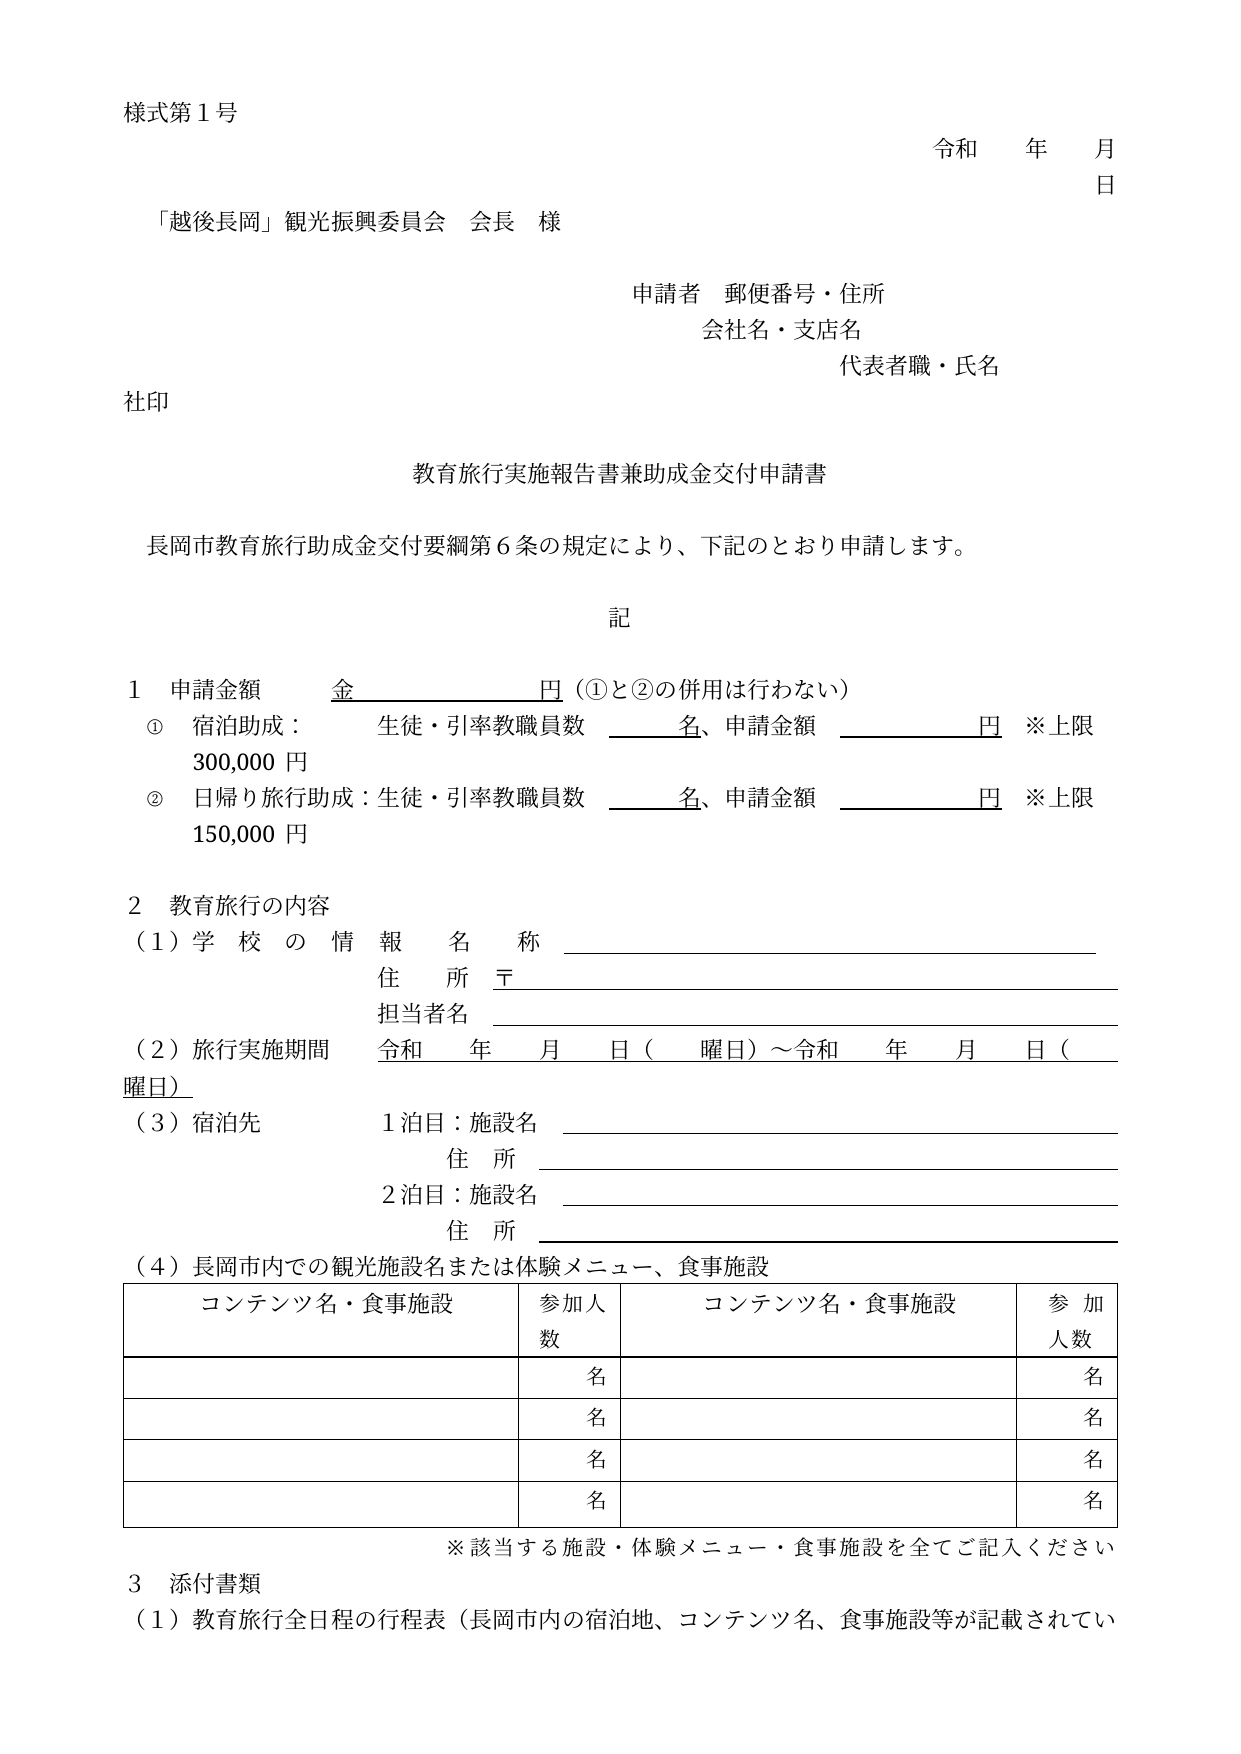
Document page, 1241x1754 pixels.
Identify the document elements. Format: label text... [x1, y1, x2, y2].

text ３ 添付書類 [123, 1564, 1117, 1600]
table_cell 名 [519, 1358, 620, 1398]
table_header コンテンツ名・食事施設 [621, 1284, 1016, 1356]
text （１）学校の情報 名 称 [123, 923, 1117, 959]
table_cell 名 [519, 1399, 620, 1439]
text 申請者 郵便番号・住所 [123, 274, 1117, 310]
text 会社名・支店名 [123, 310, 1117, 346]
table_cell 名 [1017, 1399, 1117, 1439]
text 住 所 〒 [123, 959, 1117, 995]
table_cell [621, 1358, 1016, 1398]
text 住 所 [123, 1139, 1117, 1175]
table_cell [621, 1399, 1016, 1439]
table_cell 名 [519, 1482, 620, 1527]
table_cell [124, 1399, 518, 1439]
text （４）長岡市内での観光施設名または体験メニュー、食事施設 [123, 1247, 1117, 1283]
list 宿泊助成： 生徒・引率教職員数 名、申請金額 円 ※上限300,000円 [144, 707, 1117, 779]
text １ 申請金額 金 円（①と②の併用は行わない） [123, 671, 1117, 707]
table_cell [124, 1440, 518, 1481]
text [123, 1600, 1117, 1636]
text 令和 年 月 日 [123, 130, 1117, 202]
text ※該当する施設・体験メニュー・食事施設を全てご記入ください [123, 1528, 1117, 1564]
text 担当者名 [123, 995, 1117, 1031]
text 様式第１号 [123, 94, 1117, 130]
text 代表者職・氏名 社印 [123, 346, 1117, 418]
text 記 [123, 598, 1117, 634]
text 教育旅行実施報告書兼助成金交付申請書 [123, 454, 1117, 490]
table_cell 名 [1017, 1482, 1117, 1527]
table_cell [124, 1358, 518, 1398]
table_cell [124, 1482, 518, 1527]
table_header コンテンツ名・食事施設 [124, 1284, 518, 1356]
table_header 参加人数 [1017, 1284, 1117, 1356]
table_header 参加人数 [519, 1284, 620, 1356]
text （３）宿泊先 １泊目：施設名 [123, 1103, 1117, 1139]
list 日帰り旅行助成：生徒・引率教職員数 名、申請金額 円 ※上限150,000円 [144, 779, 1117, 851]
text （２）旅行実施期間 令和 年 月 日（ 曜日）～令和 年 月 日（ 曜日） [123, 1031, 1117, 1103]
table_cell 名 [1017, 1358, 1117, 1398]
text ２泊目：施設名 [123, 1175, 1117, 1211]
text 長岡市教育旅行助成金交付要綱第６条の規定により、下記のとおり申請します。 [123, 526, 1117, 562]
text ２ 教育旅行の内容 [123, 887, 1117, 923]
table_cell [621, 1482, 1016, 1527]
table_cell 名 [519, 1440, 620, 1481]
table_cell [621, 1440, 1016, 1481]
text 住 所 [123, 1211, 1117, 1247]
table_cell 名 [1017, 1440, 1117, 1481]
text 「越後長岡」観光振興委員会 会長 様 [123, 202, 1117, 238]
